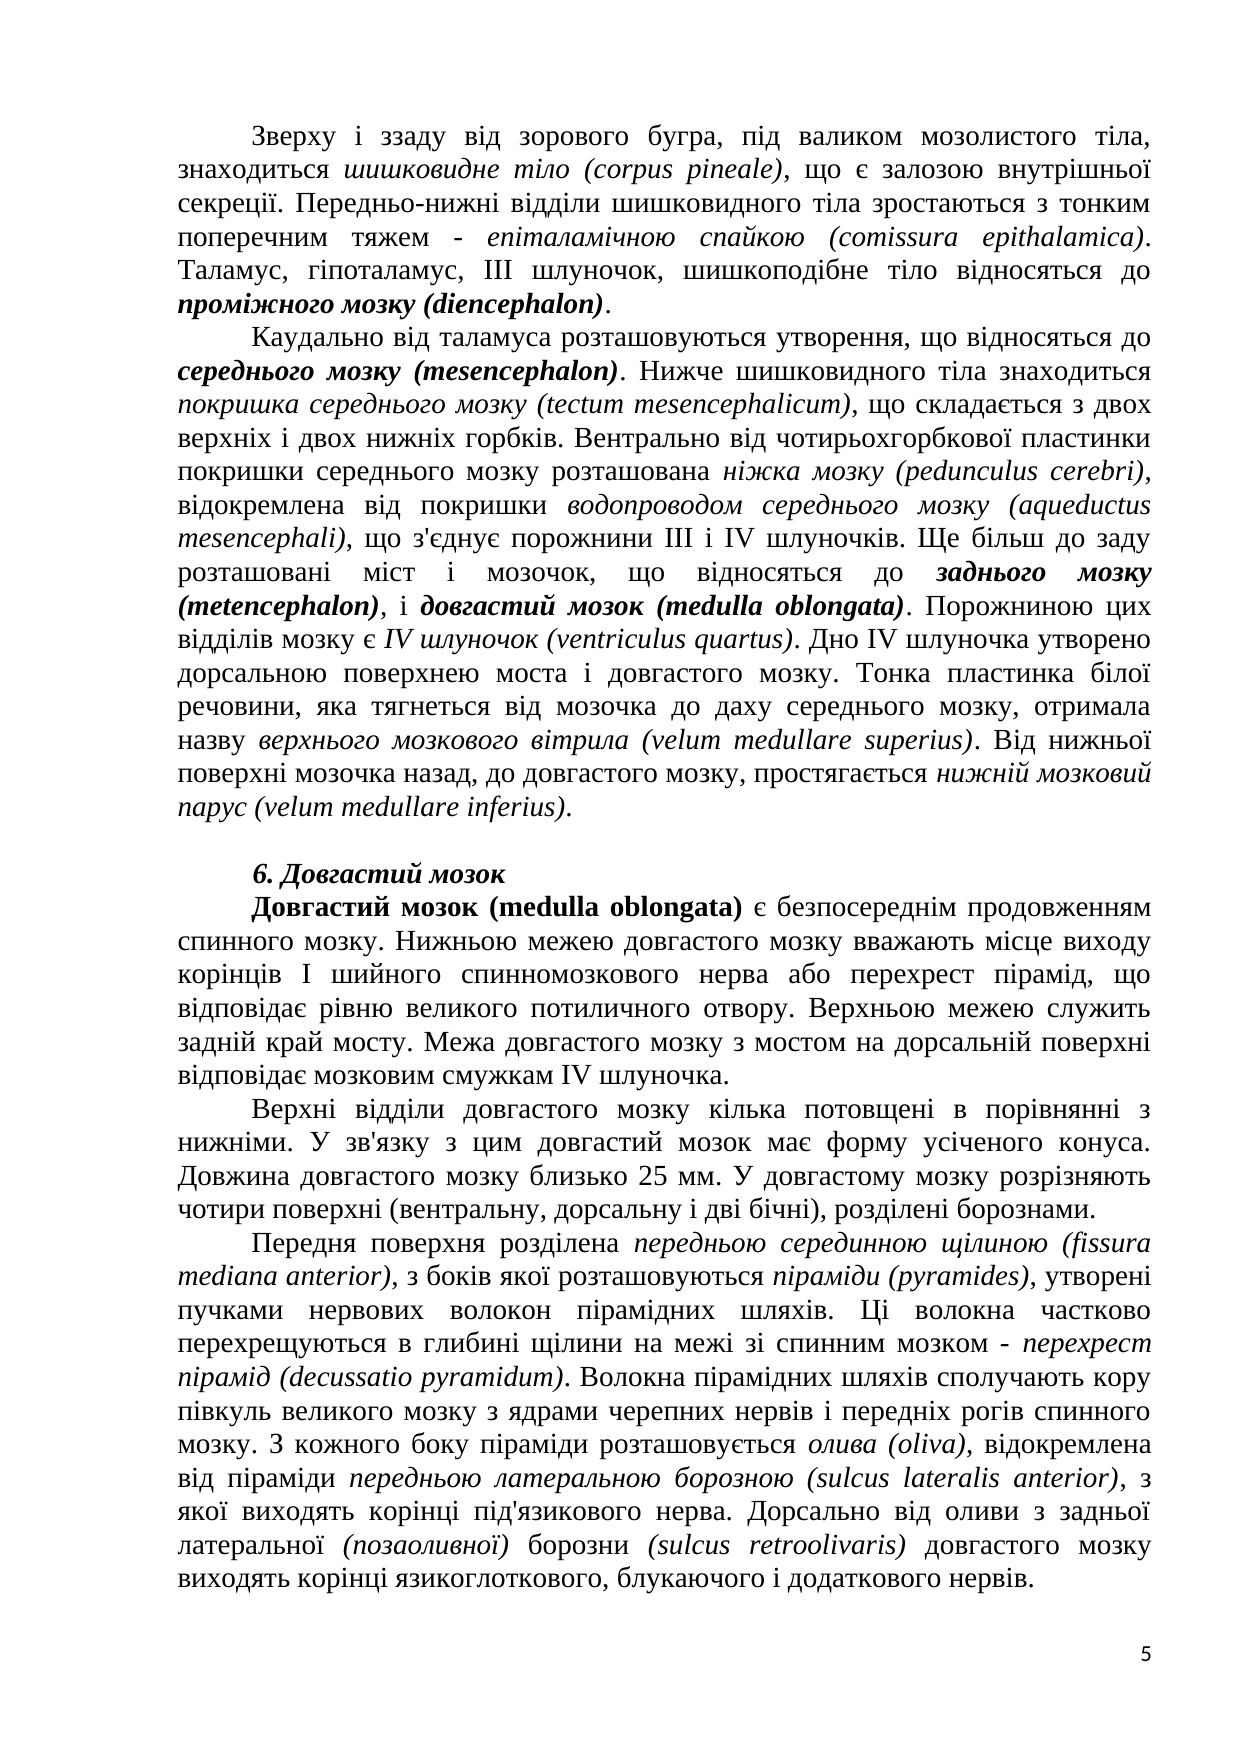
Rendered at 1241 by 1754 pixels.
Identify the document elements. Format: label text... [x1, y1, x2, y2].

text Каудально від таламуса розташовуються утворення, що відносяться до середнього мозку (mesencephalon). Нижче шишковидного тіла знаходиться покришка середнього мозку (tectum mesencephalicum), що складається з двох верхніх і двох нижніх горбків. Вентрально від чотирьохгорбкової пластинки покришки середнього мозку розташована ніжка мозку (pedunculus cerebri), відокремлена від покришки водопроводом середнього мозку (aqueductus mesencephali), що з'єднує порожнини III і IV шлуночків. Ще більш до заду розташовані міст і мозочок, що відносяться до заднього мозку (metencephalon), і довгастий мозок (medulla oblongata). Порожниною цих відділів мозку є IV шлуночок (ventriculus quartus). Дно IV шлуночка утворено дорсальною поверхнею моста і довгастого мозку. Тонка пластинка білої речовини, яка тягнеться від мозочка до даху середнього мозку, отримала назву верхнього мозкового вітрила (velum medullare superius). Від нижньої поверхні мозочка назад, до довгастого мозку, простягається нижній мозковий парус (velum medullare inferius). [177, 319, 1152, 822]
list 6. Довгастий мозок [252, 856, 1152, 889]
text Зверху і ззаду від зорового бугра, під валиком мозолистого тіла, знаходиться шишковидне тіло (corpus pineale), що є залозою внутрішньої секреції. Передньо-нижні відділи шишковидного тіла зростаються з тонким поперечним тяжем - епіталамічною спайкою (comissura epithalamica). Таламус, гіпоталамус, III шлуночок, шишкоподібне тіло відносяться до проміжного мозку (diencephalon). [177, 118, 1152, 319]
text Довгастий мозок (medulla oblongata) є безпосереднім продовженням спинного мозку. Нижньою межею довгастого мозку вважають місце виходу корінців I шийного спинномозкового нерва або перехрест пірамід, що відповідає рівню великого потиличного отвору. Верхньою межею служить задній край мосту. Межа довгастого мозку з мостом на дорсальній поверхні відповідає мозковим смужкам IV шлуночка. [177, 889, 1152, 1091]
text Верхні відділи довгастого мозку кілька потовщені в порівнянні з нижніми. У зв'язку з цим довгастий мозок має форму усіченого конуса. Довжина довгастого мозку близько 25 мм. У довгастому мозку розрізняють чотири поверхні (вентральну, дорсальну і дві бічні), розділені борознами. [177, 1091, 1152, 1225]
text Передня поверхня розділена передньою серединною щілиною (fissura mediana anterior), з боків якої розташовуються піраміди (pyramides), утворені пучками нервових волокон пірамідних шляхів. Ці волокна частково перехрещуються в глибині щілини на межі зі спинним мозком - перехрест пірамід (decussаtio pyramidum). Волокна пірамідних шляхів сполучають кору півкуль великого мозку з ядрами черепних нервів і передніх рогів спинного мозку. З кожного боку піраміди розташовується олива (oliva), відокремлена від піраміди передньою латеральною борозною (sulcus lаterаlis аnterior), з якої виходять корінці під'язикового нерва. Дорсально від оливи з задньої латеральної (позаоливної) борозни (sulcus retroolivаris) довгастого мозку виходять корінці язикоглоткового, блукаючого і додаткового нервів. [177, 1225, 1152, 1594]
